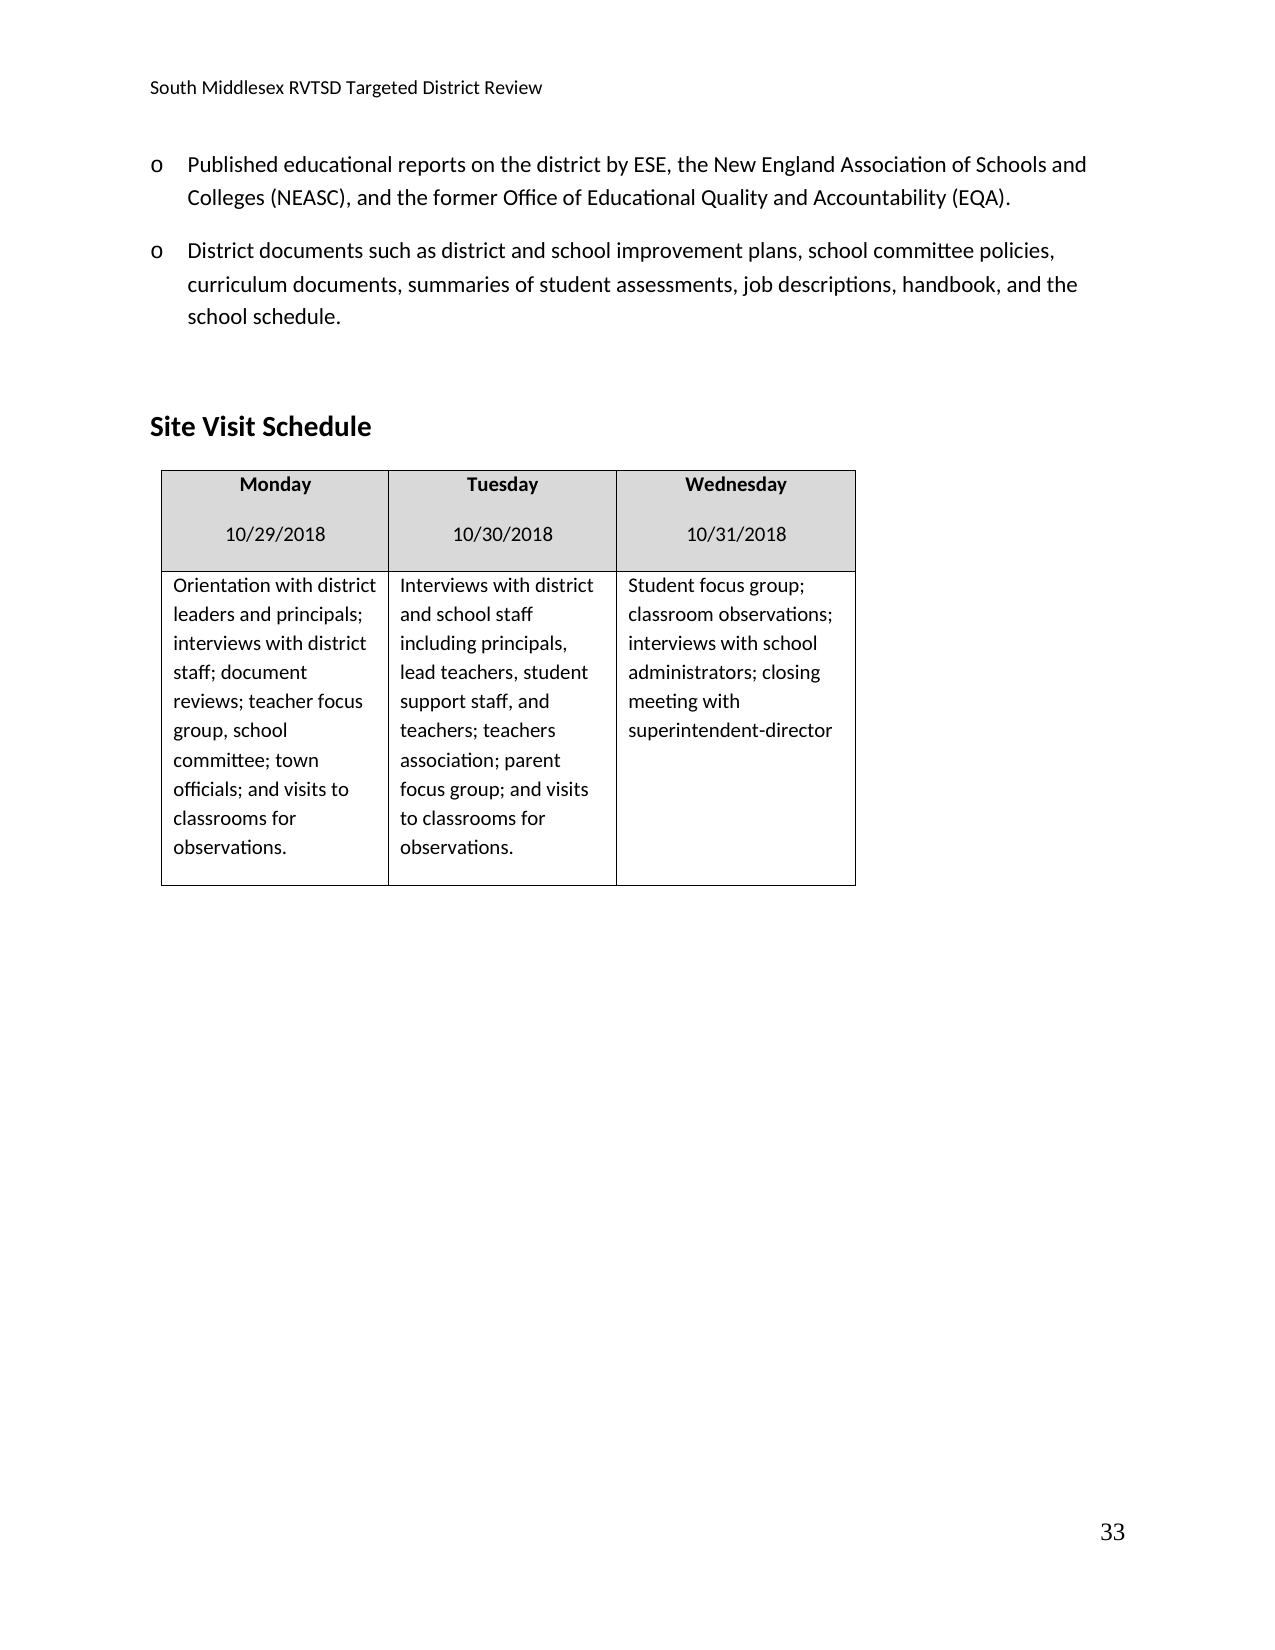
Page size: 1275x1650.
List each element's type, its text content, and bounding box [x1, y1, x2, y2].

list Published educational reports on the district by ESE, the New England Association of Schools and Colleges (NEASC), and the former Office of Educational Quality and Accountability (EQA). [150, 150, 1125, 211]
table_header Tuesday 10/30/2018 [389, 471, 616, 571]
table_header Wednesday 10/31/2018 [617, 471, 855, 571]
table_cell Student focus group; classroom observations; interviews with school administrators; closing meeting with superintendent-director [617, 572, 855, 884]
table_cell Interviews with district and school staff including principals, lead teachers, student support staff, and teachers; teachers association; parent focus group; and visits to classrooms for observations. [389, 572, 616, 884]
list District documents such as district and school improvement plans, school committee policies, curriculum documents, summaries of student assessments, job descriptions, handbook, and the school schedule. [150, 236, 1125, 330]
table_header Monday 10/29/2018 [162, 471, 388, 571]
text Site Visit Schedule [150, 408, 1125, 443]
table_cell Orientation with district leaders and principals; interviews with district staff; document reviews; teacher focus group, school committee; town officials; and visits to classrooms for observations. [162, 572, 388, 884]
